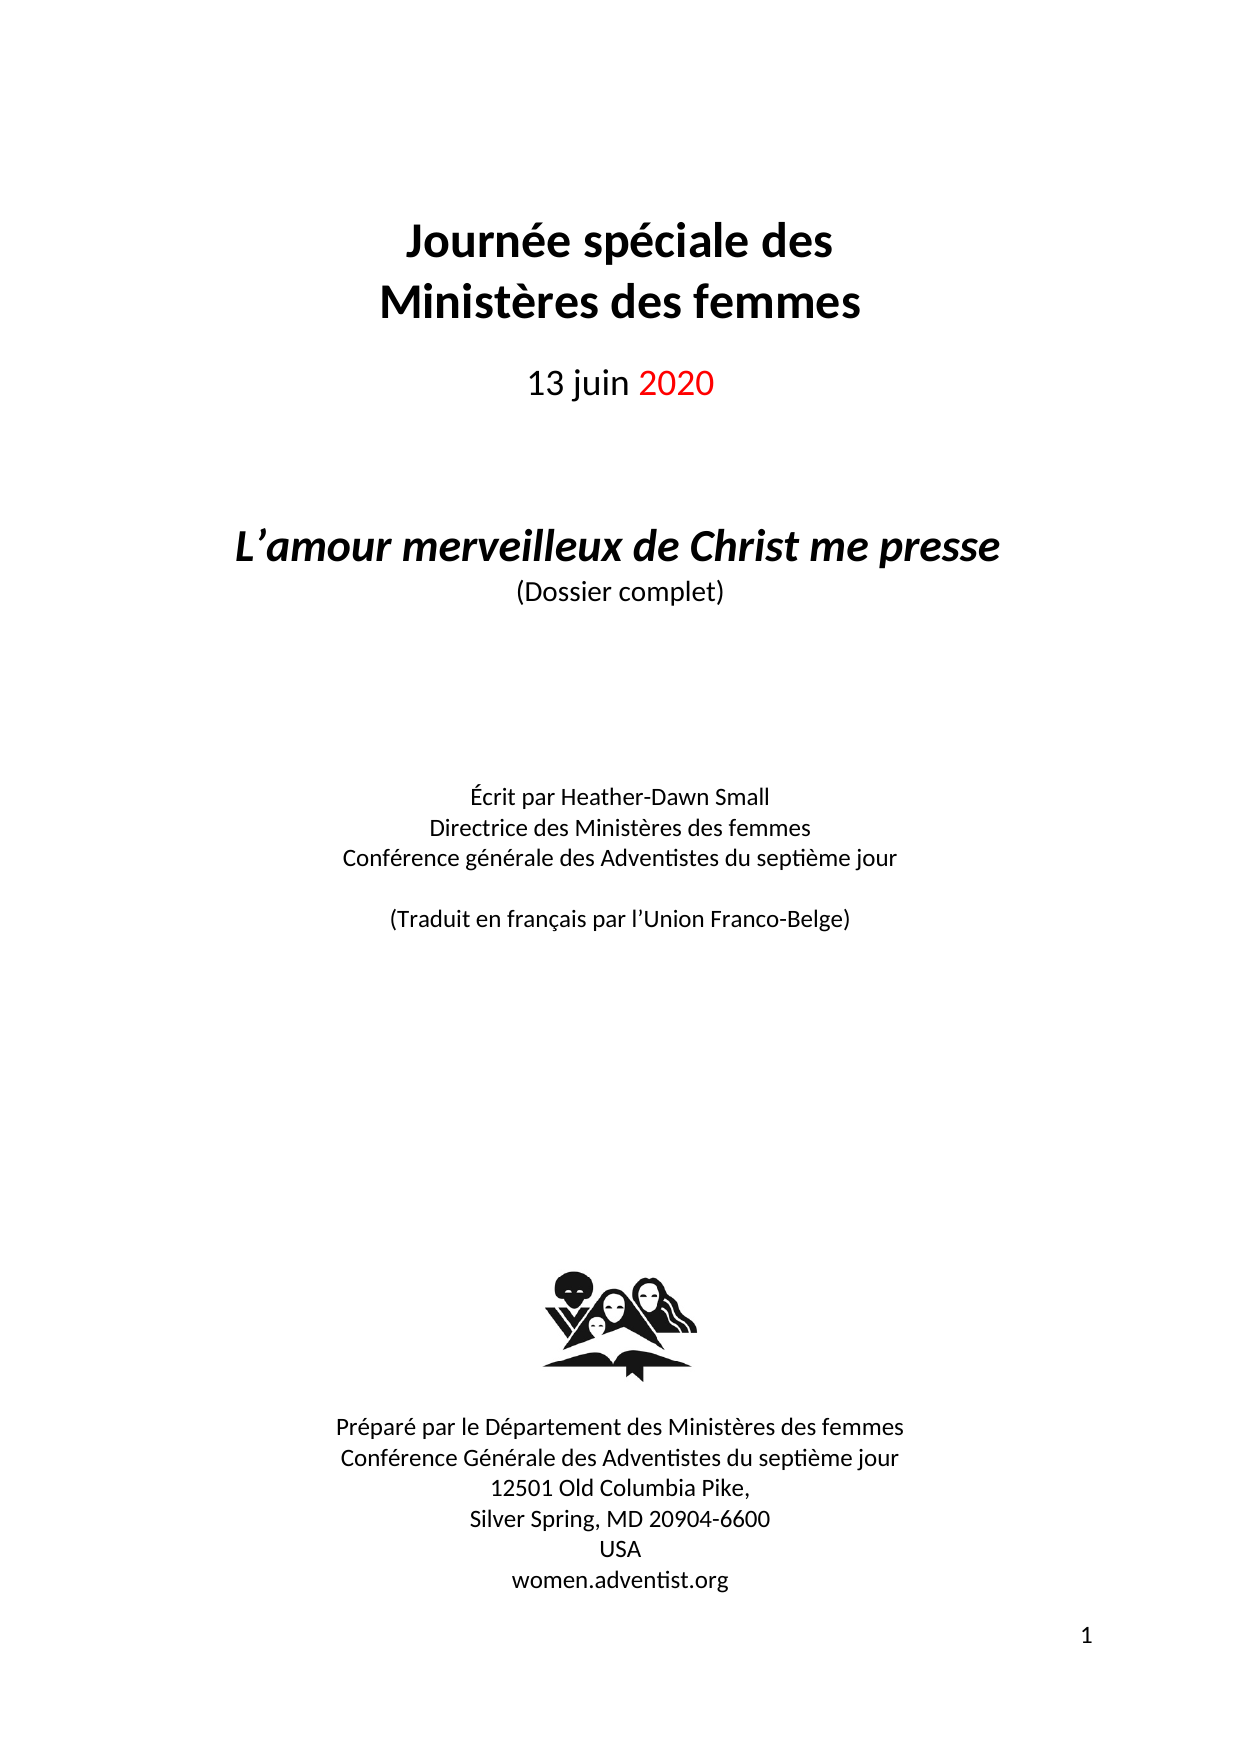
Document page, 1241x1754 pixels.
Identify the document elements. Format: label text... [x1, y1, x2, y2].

text Écrit par Heather-Dawn Small [148, 781, 1093, 812]
text Directrice des Ministères des femmes [148, 812, 1093, 842]
text (Traduit en français par l’Union Franco-Belge) [148, 903, 1093, 934]
text women.adventist.org [148, 1564, 1093, 1594]
text Silver Spring, MD 20904-6600 [148, 1503, 1093, 1533]
text (Dossier complet) [148, 573, 1093, 608]
text Préparé par le Département des Ministères des femmes [148, 1411, 1093, 1442]
text 13 juin 2020 [148, 359, 1093, 404]
text L’amour merveilleux de Christ me presse [148, 517, 1093, 573]
text 12501 Old Columbia Pike, [148, 1472, 1093, 1503]
picture [540, 1269, 701, 1384]
text Conférence générale des Adventistes du septième jour [148, 842, 1093, 873]
text Conférence Générale des Adventistes du septième jour [148, 1442, 1093, 1472]
text Ministères des femmes [148, 270, 1093, 331]
text USA [148, 1533, 1093, 1564]
text Journée spéciale des [148, 209, 1093, 270]
